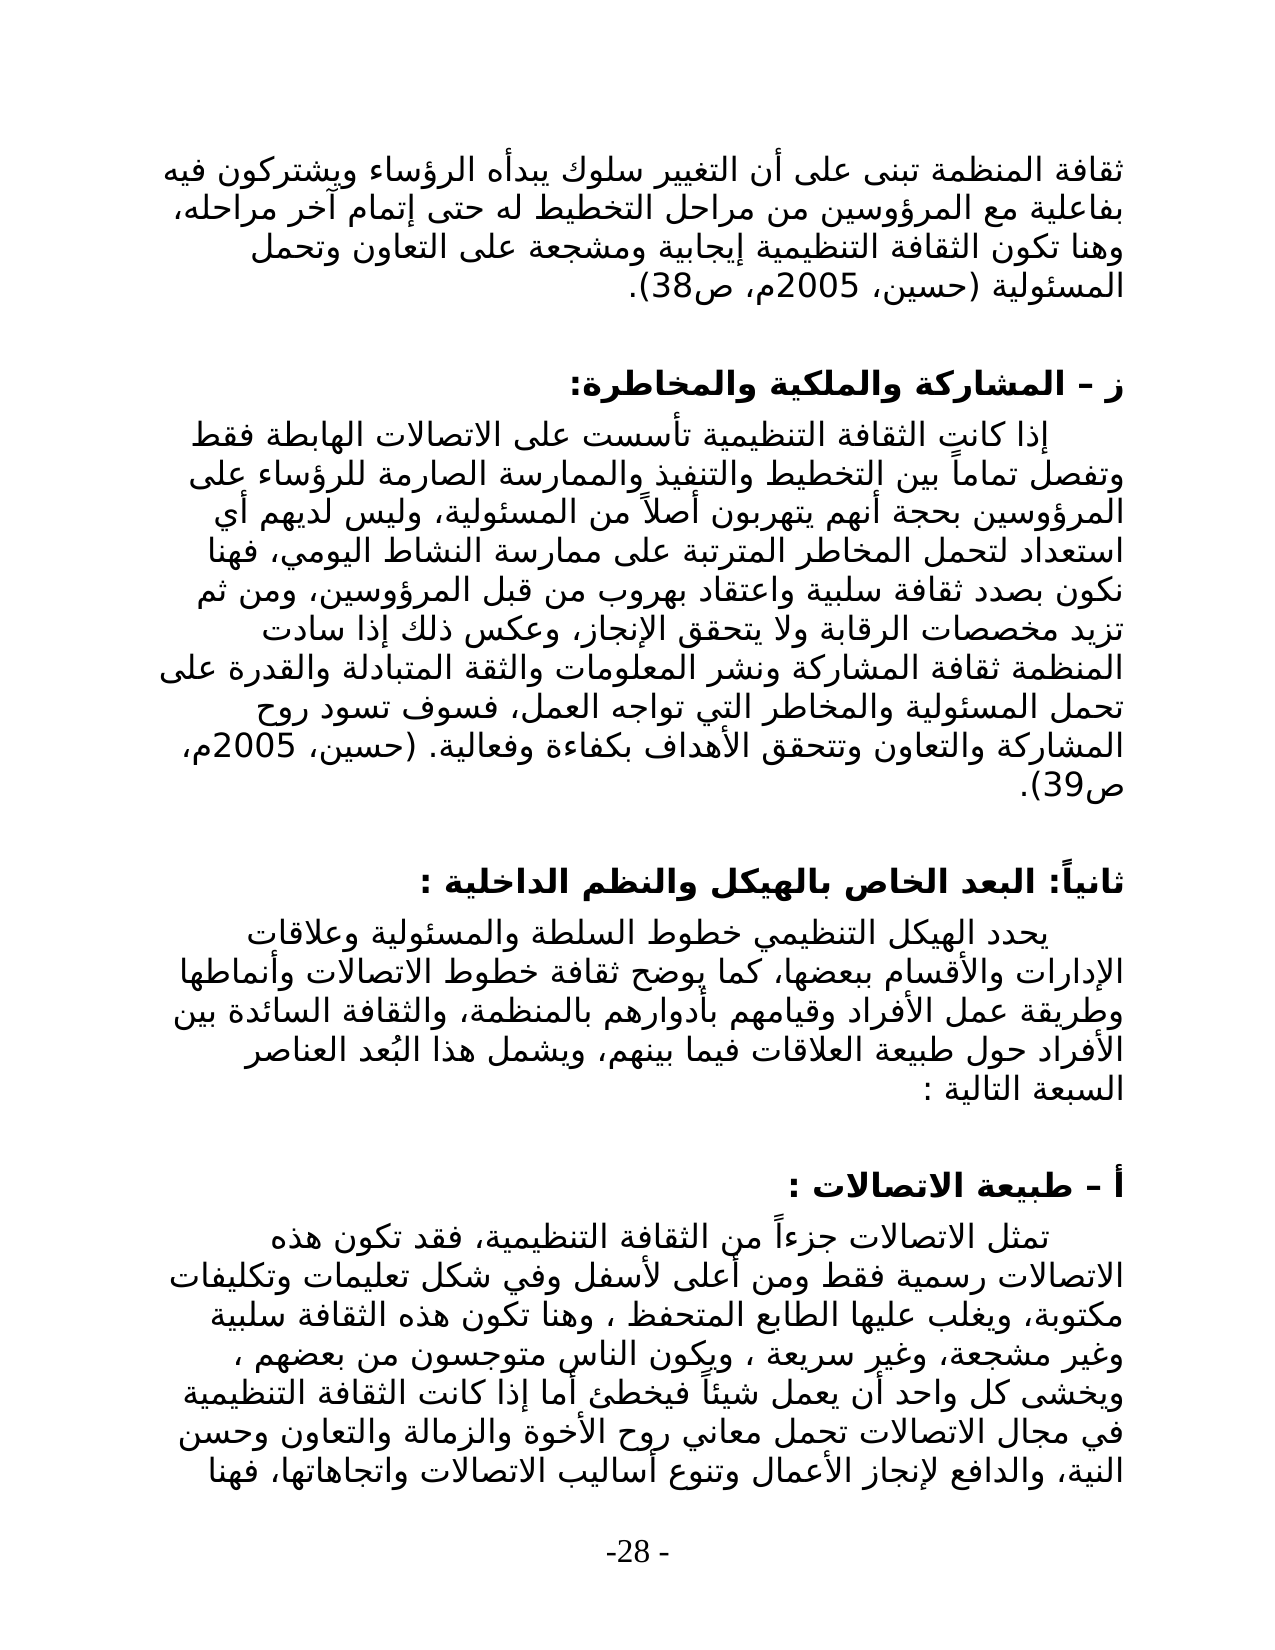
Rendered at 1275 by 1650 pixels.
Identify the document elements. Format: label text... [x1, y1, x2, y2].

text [150, 1218, 1125, 1490]
text ثانياً: البعد الخاص بالهيكل والنظم الداخلية : [150, 862, 1125, 901]
text إذا كانت الثقافة التنظيمية تأسست على الاتصالات الهابطة فقط وتفصل تماماً بين التخطيط والتنفيذ والممارسة الصارمة للرؤساء على المرؤوسين بحجة أنهم يتهربون أصلاً من المسئولية، وليس لديهم أي استعداد لتحمل المخاطر المترتبة على ممارسة النشاط اليومي، فهنا نكون بصدد ثقافة سلبية واعتقاد بهروب من قبل المرؤوسين، ومن ثم تزيد مخصصات الرقابة ولا يتحقق الإنجاز، وعكس ذلك إذا سادت المنظمة ثقافة المشاركة ونشر المعلومات والثقة المتبادلة والقدرة على تحمل المسئولية والمخاطر التي تواجه العمل، فسوف تسود روح المشاركة والتعاون وتتحقق الأهداف بكفاءة وفعالية. (حسين، 2005م، ص39). [150, 415, 1125, 804]
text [150, 150, 1125, 305]
text ز – المشاركة والملكية والمخاطرة: [150, 364, 1125, 403]
text يحدد الهيكل التنظيمي خطوط السلطة والمسئولية وعلاقات الإدارات والأقسام ببعضها، كما يوضح ثقافة خطوط الاتصالات وأنماطها وطريقة عمل الأفراد وقيامهم بأدوارهم بالمنظمة، والثقافة السائدة بين الأفراد حول طبيعة العلاقات فيما بينهم، ويشمل هذا البُعد العناصر السبعة التالية : [150, 914, 1125, 1108]
text أ – طبيعة الاتصالات : [150, 1167, 1125, 1205]
